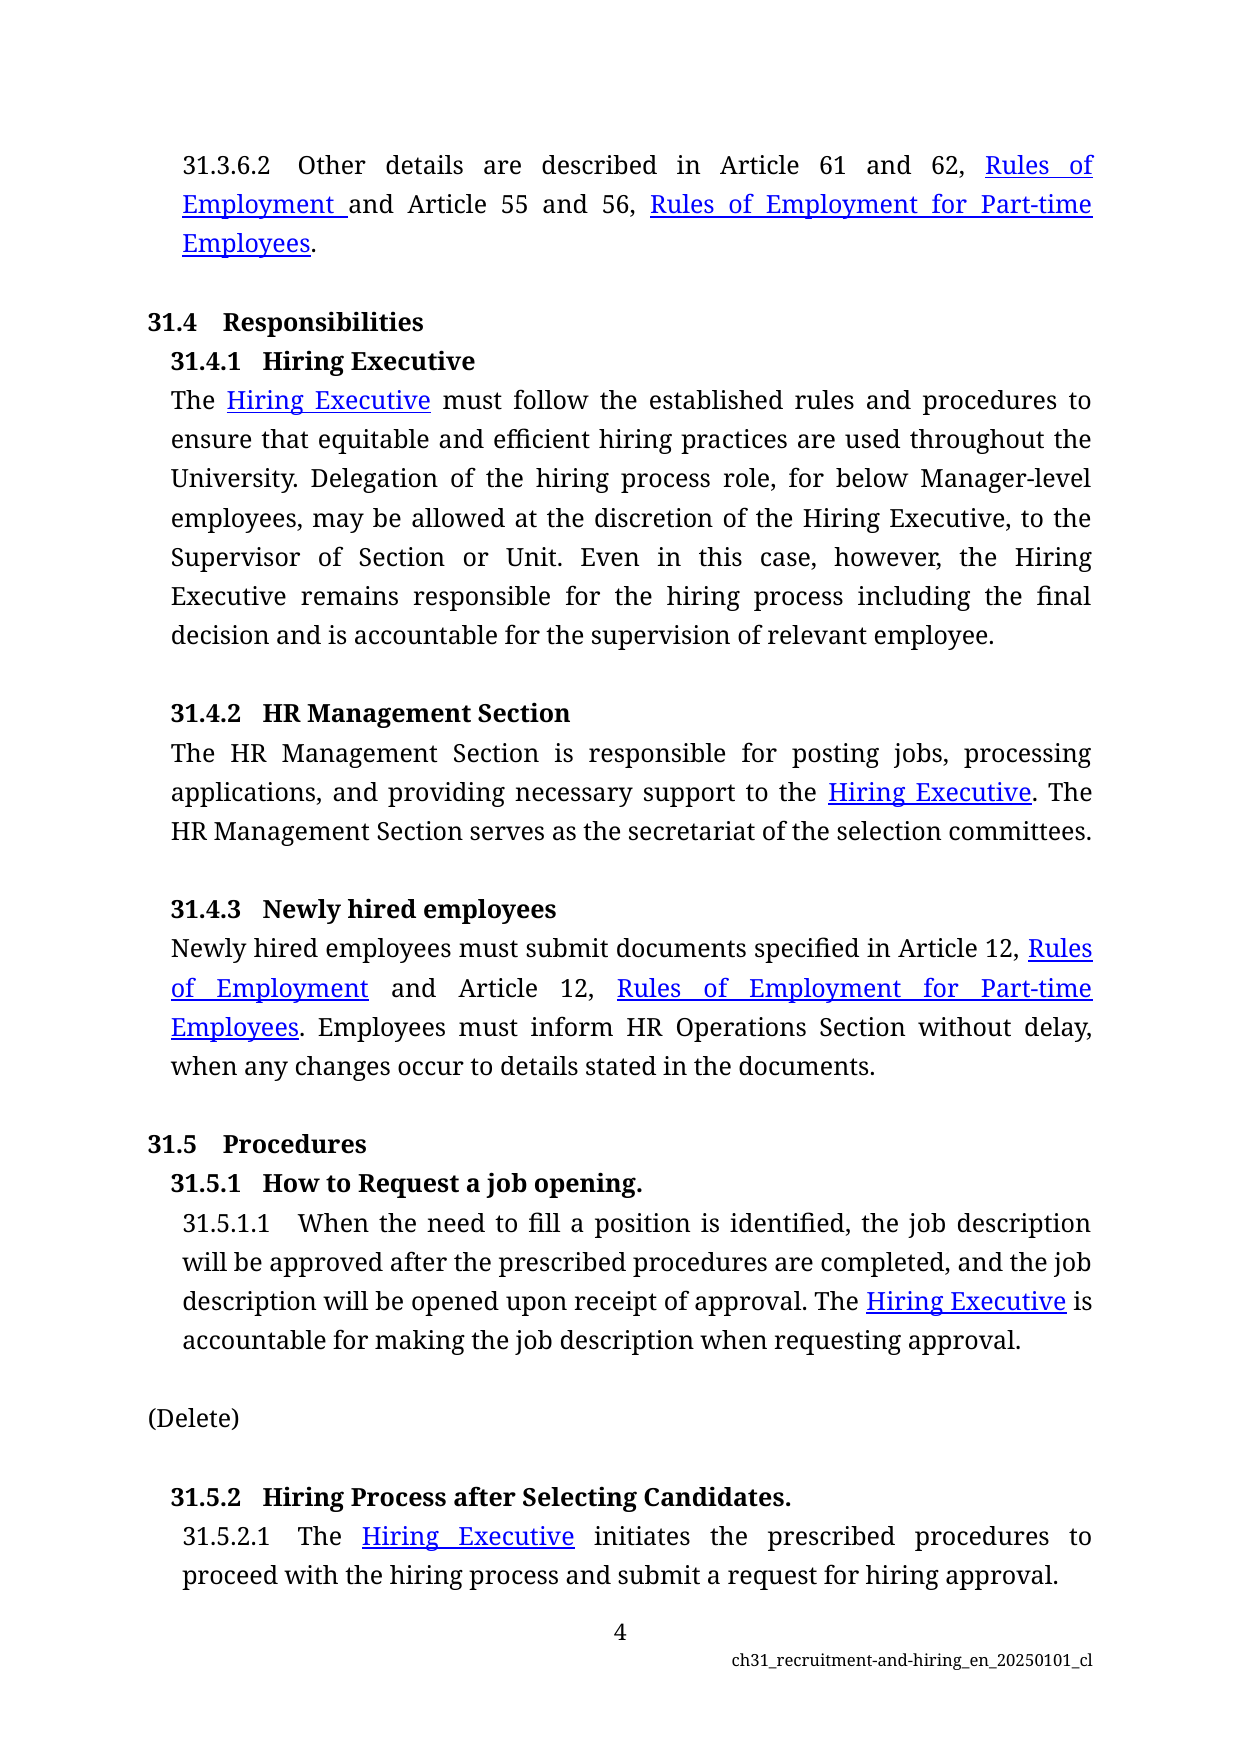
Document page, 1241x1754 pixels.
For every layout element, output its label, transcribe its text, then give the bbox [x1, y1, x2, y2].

subtitle 31.4 Responsibilities [148, 304, 1092, 338]
subtitle 31.4.2 HR Management Section [171, 696, 1092, 730]
subtitle 31.5.2 Hiring Process after Selecting Candidates. [171, 1479, 1092, 1513]
text The HR Management Section is responsible for posting jobs, processing applications, and providing necessary support to the Hiring Executive. The HR Management Section serves as the secretariat of the selection committees. [171, 735, 1092, 848]
text 31.4.1 Hiring Executive [171, 343, 1092, 378]
text 31.5.2.1 The Hiring Executive initiates the prescribed procedures to proceed with the hiring process and submit a request for hiring approval. [182, 1518, 1092, 1592]
subtitle 31.5 Procedures [148, 1127, 1092, 1161]
text (Delete) [148, 1401, 1092, 1435]
text The Hiring Executive must follow the established rules and procedures to ensure that equitable and efficient hiring practices are used throughout the University. Delegation of the hiring process role, for below Manager-level employees, may be allowed at the discretion of the Hiring Executive, to the Supervisor of Section or Unit. Even in this case, however, the Hiring Executive remains responsible for the hiring process including the final decision and is accountable for the supervision of relevant employee. [171, 383, 1092, 652]
subtitle 31.4.3 Newly hired employees [171, 892, 1092, 926]
text 31.5.1.1 When the need to fill a position is identified, the job description will be approved after the prescribed procedures are completed, and the job description will be opened upon receipt of approval. The Hiring Executive is accountable for making the job description when requesting approval. [182, 1205, 1092, 1357]
text Newly hired employees must submit documents specified in Article 12, Rules of Employment and Article 12, Rules of Employment for Part-time Employees. Employees must inform HR Operations Section without delay, when any changes occur to details stated in the documents. [171, 931, 1092, 1083]
text 31.3.6.2 Other details are described in Article 61 and 62, Rules of Employment and Article 55 and 56, Rules of Employment for Part-time Employees. [182, 148, 1092, 260]
text 31.5.1 How to Request a job opening. [171, 1166, 1092, 1200]
